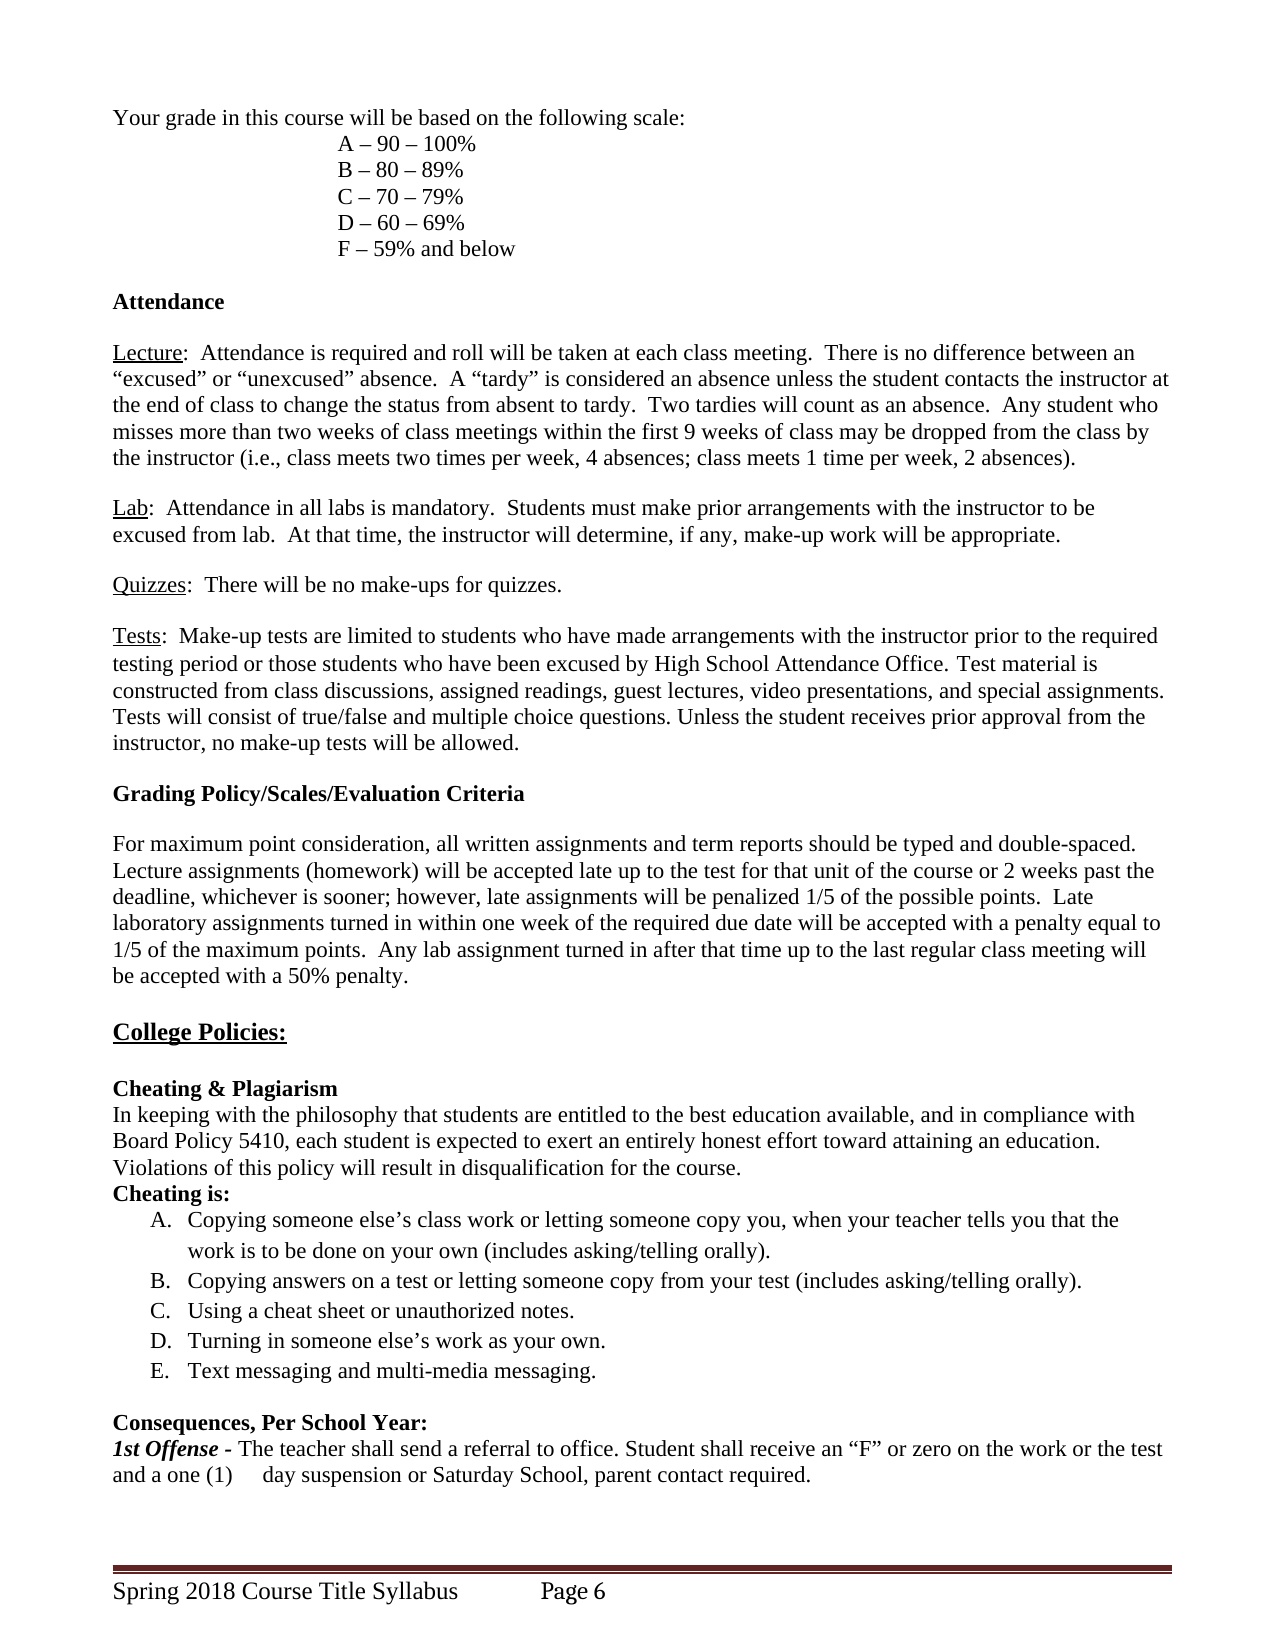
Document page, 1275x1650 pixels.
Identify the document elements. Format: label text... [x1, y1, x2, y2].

list Copying answers on a test or letting someone copy from your test (includes asking/telling orally). [150, 1267, 1172, 1293]
text F – 59% and below [112, 236, 1172, 262]
text Tests: Make-up tests are limited to students who have made arrangements with the instructor prior to the required testing period or those students who have been excused by High School Attendance Office. Test material is constructed from class discussions, assigned readings, guest lectures, video presentations, and special assignments. Tests will consist of true/false and multiple choice questions. Unless the student receives prior approval from the instructor, no make-up tests will be allowed. [112, 622, 1172, 756]
text Cheating & Plagiarism [112, 1075, 1172, 1101]
list Turning in someone else’s work as your own. [150, 1327, 1172, 1354]
text D – 60 – 69% [112, 209, 1247, 236]
text Consequences, Per School Year: [112, 1408, 1172, 1435]
text In keeping with the philosophy that students are entitled to the best education available, and in compliance with Board Policy 5410, each student is expected to exert an entirely honest effort toward attaining an education. Violations of this policy will result in disqualification for the course. [112, 1101, 1172, 1180]
text A – 90 – 100% [112, 130, 1247, 156]
text C – 70 – 79% [112, 183, 1247, 209]
text Cheating is: [112, 1180, 1172, 1206]
text 1st Offense - The teacher shall send a referral to office. Student shall receive an “F” or zero on the work or the test and a one (1) day suspension or Saturday School, parent contact required. [112, 1435, 1172, 1488]
text For maximum point consideration, all written assignments and term reports should be typed and double-spaced. Lecture assignments (homework) will be accepted late up to the test for that unit of the course or 2 weeks past the deadline, whichever is sooner; however, late assignments will be penalized 1/5 of the possible points. Late laboratory assignments turned in within one week of the required due date will be accepted with a penalty equal to 1/5 of the maximum points. Any lab assignment turned in after that time up to the last regular class meeting will be accepted with a 50% penalty. [112, 830, 1172, 988]
text Lab: Attendance in all labs is mandatory. Students must make prior arrangements with the instructor to be excused from lab. At that time, the instructor will determine, if any, make-up work will be appropriate. [112, 494, 1172, 547]
text B – 80 – 89% [112, 156, 1247, 183]
text Quizzes: There will be no make-ups for quizzes. [112, 571, 1172, 598]
list Text messaging and multi-media messaging. [150, 1357, 1172, 1384]
list Copying someone else’s class work or letting someone copy you, when your teacher tells you that the work is to be done on your own (includes asking/telling orally). [150, 1206, 1172, 1263]
text Attendance [112, 288, 1172, 314]
text Your grade in this course will be based on the following scale: [112, 104, 1247, 130]
text Grading Policy/Scales/Evaluation Criteria [112, 780, 1172, 806]
text Lecture: Attendance is required and roll will be taken at each class meeting. There is no difference between an “excused” or “unexcused” absence. A “tardy” is considered an absence unless the student contacts the instructor at the end of class to change the status from absent to tardy. Two tardies will count as an absence. Any student who misses more than two weeks of class meetings within the first 9 weeks of class may be dropped from the class by the instructor (i.e., class meets two times per week, 4 absences; class meets 1 time per week, 2 absences). [112, 339, 1172, 470]
text College Policies: [112, 1017, 1247, 1046]
list Using a cheat sheet or unauthorized notes. [150, 1297, 1172, 1323]
